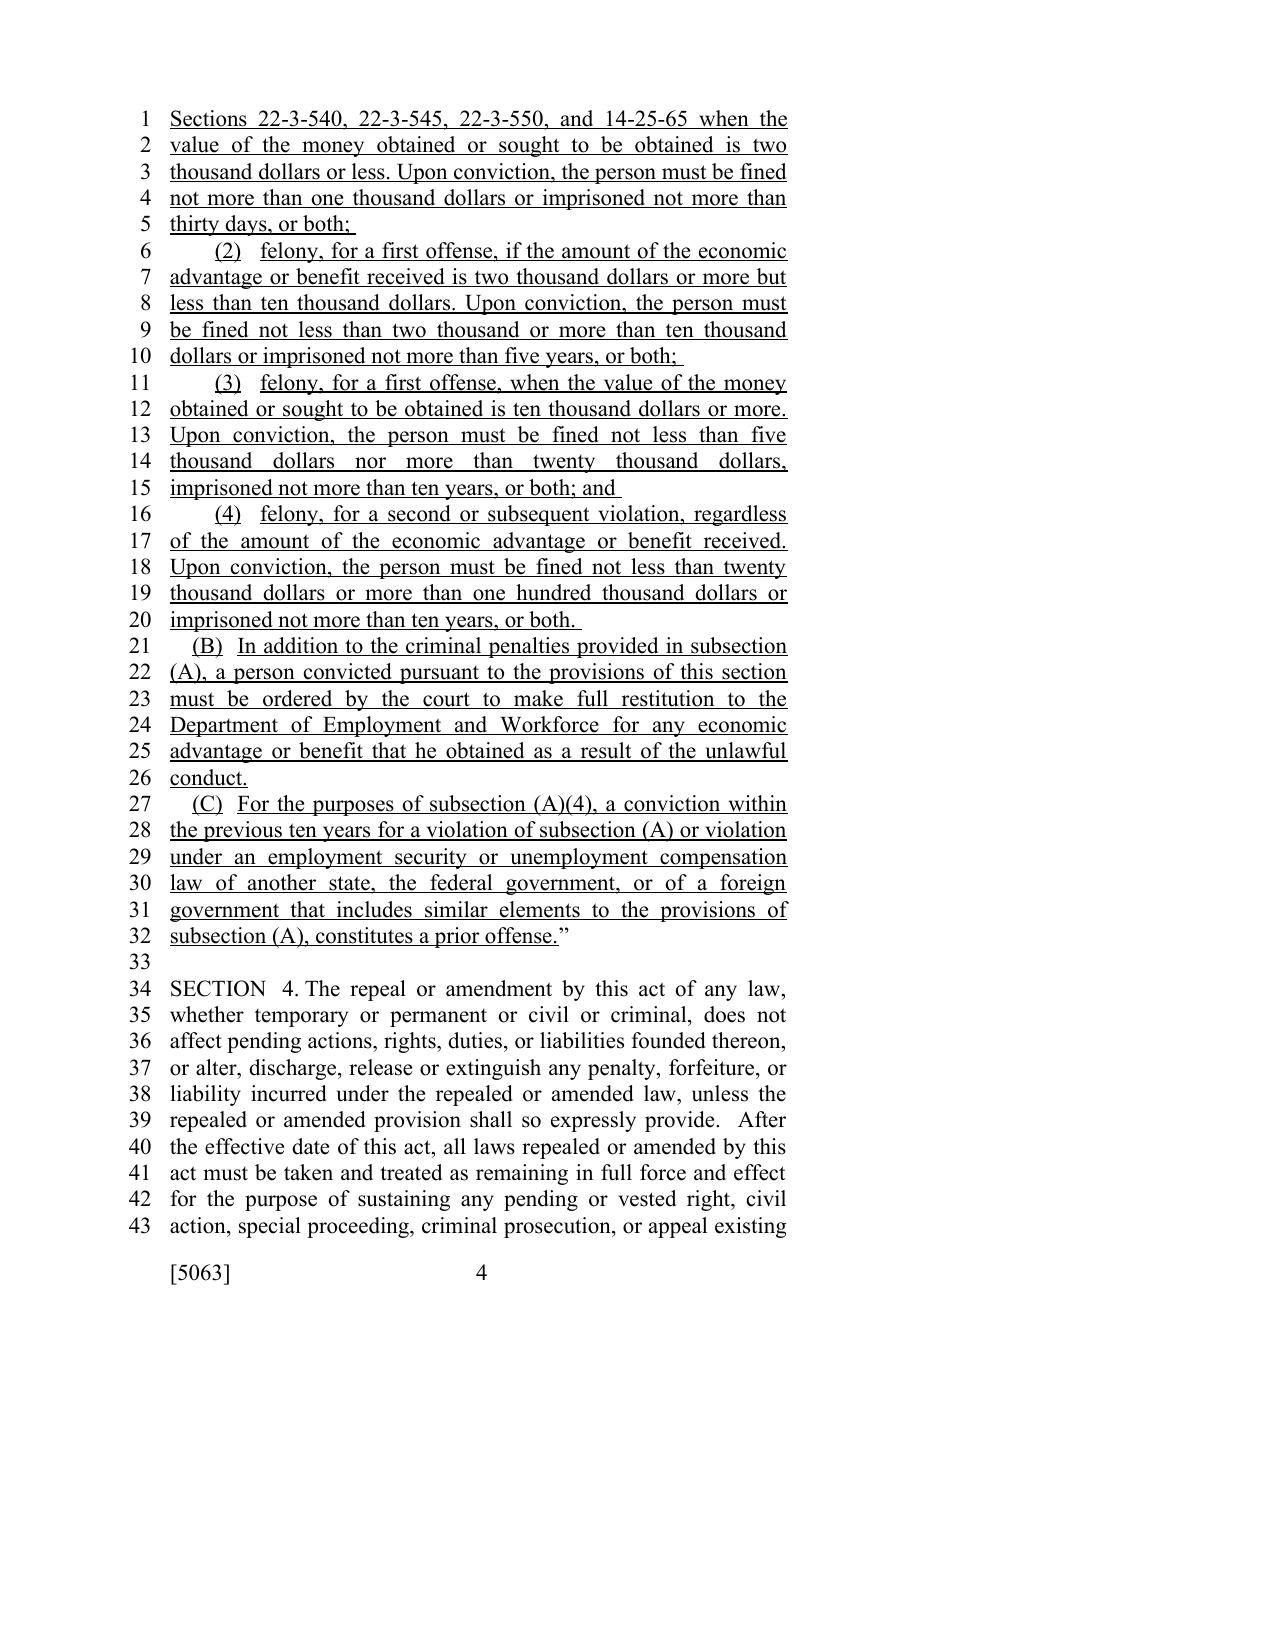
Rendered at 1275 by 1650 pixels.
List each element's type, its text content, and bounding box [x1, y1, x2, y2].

text (3) felony, for a first offense, when the value of the money obtained or sought to be obtained is ten thousand dollars or more. Upon conviction, the person must be fined not less than five thousand dollars nor more than twenty thousand dollars, imprisoned not more than ten years, or both; and [169, 471, 787, 500]
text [169, 105, 787, 128]
text (2) felony, for a first offense, if the amount of the economic advantage or benefit received is two thousand dollars or more but less than ten thousand dollars. Upon conviction, the person must be fined not less than two thousand or more than ten thousand dollars or imprisoned not more than five years, or both; [169, 237, 787, 286]
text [169, 975, 787, 1238]
text (C) For the purposes of subsection (A)(4), a conviction within the previous ten years for a violation of subsection (A) or violation under an employment security or unemployment compensation law of another state, the federal government, or of a foreign government that includes similar elements to the provisions of subsection (A), constitutes a prior offense.” [169, 790, 787, 839]
text (3) felony, for a first offense, when the value of the money obtained or sought to be obtained is ten thousand dollars or more. Upon conviction, the person must be fined not less than five thousand dollars nor more than twenty thousand dollars, imprisoned not more than ten years, or both; and [169, 368, 787, 418]
text (B) In addition to the criminal penalties provided in subsection (A), a person convicted pursuant to the provisions of this section must be ordered by the court to make full restitution to the Department of Employment and Workforce for any economic advantage or benefit that he obtained as a result of the unlawful conduct. [169, 632, 787, 681]
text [169, 129, 787, 154]
text (4) felony, for a second or subsequent violation, regardless of the amount of the economic advantage or benefit received. Upon conviction, the person must be fined not less than twenty thousand dollars or more than one hundred thousand dollars or imprisoned not more than ten years, or both. [169, 500, 787, 550]
text (4) felony, for a second or subsequent violation, regardless of the amount of the economic advantage or benefit received. Upon conviction, the person must be fined not less than twenty thousand dollars or more than one hundred thousand dollars or imprisoned not more than ten years, or both. [169, 603, 787, 632]
